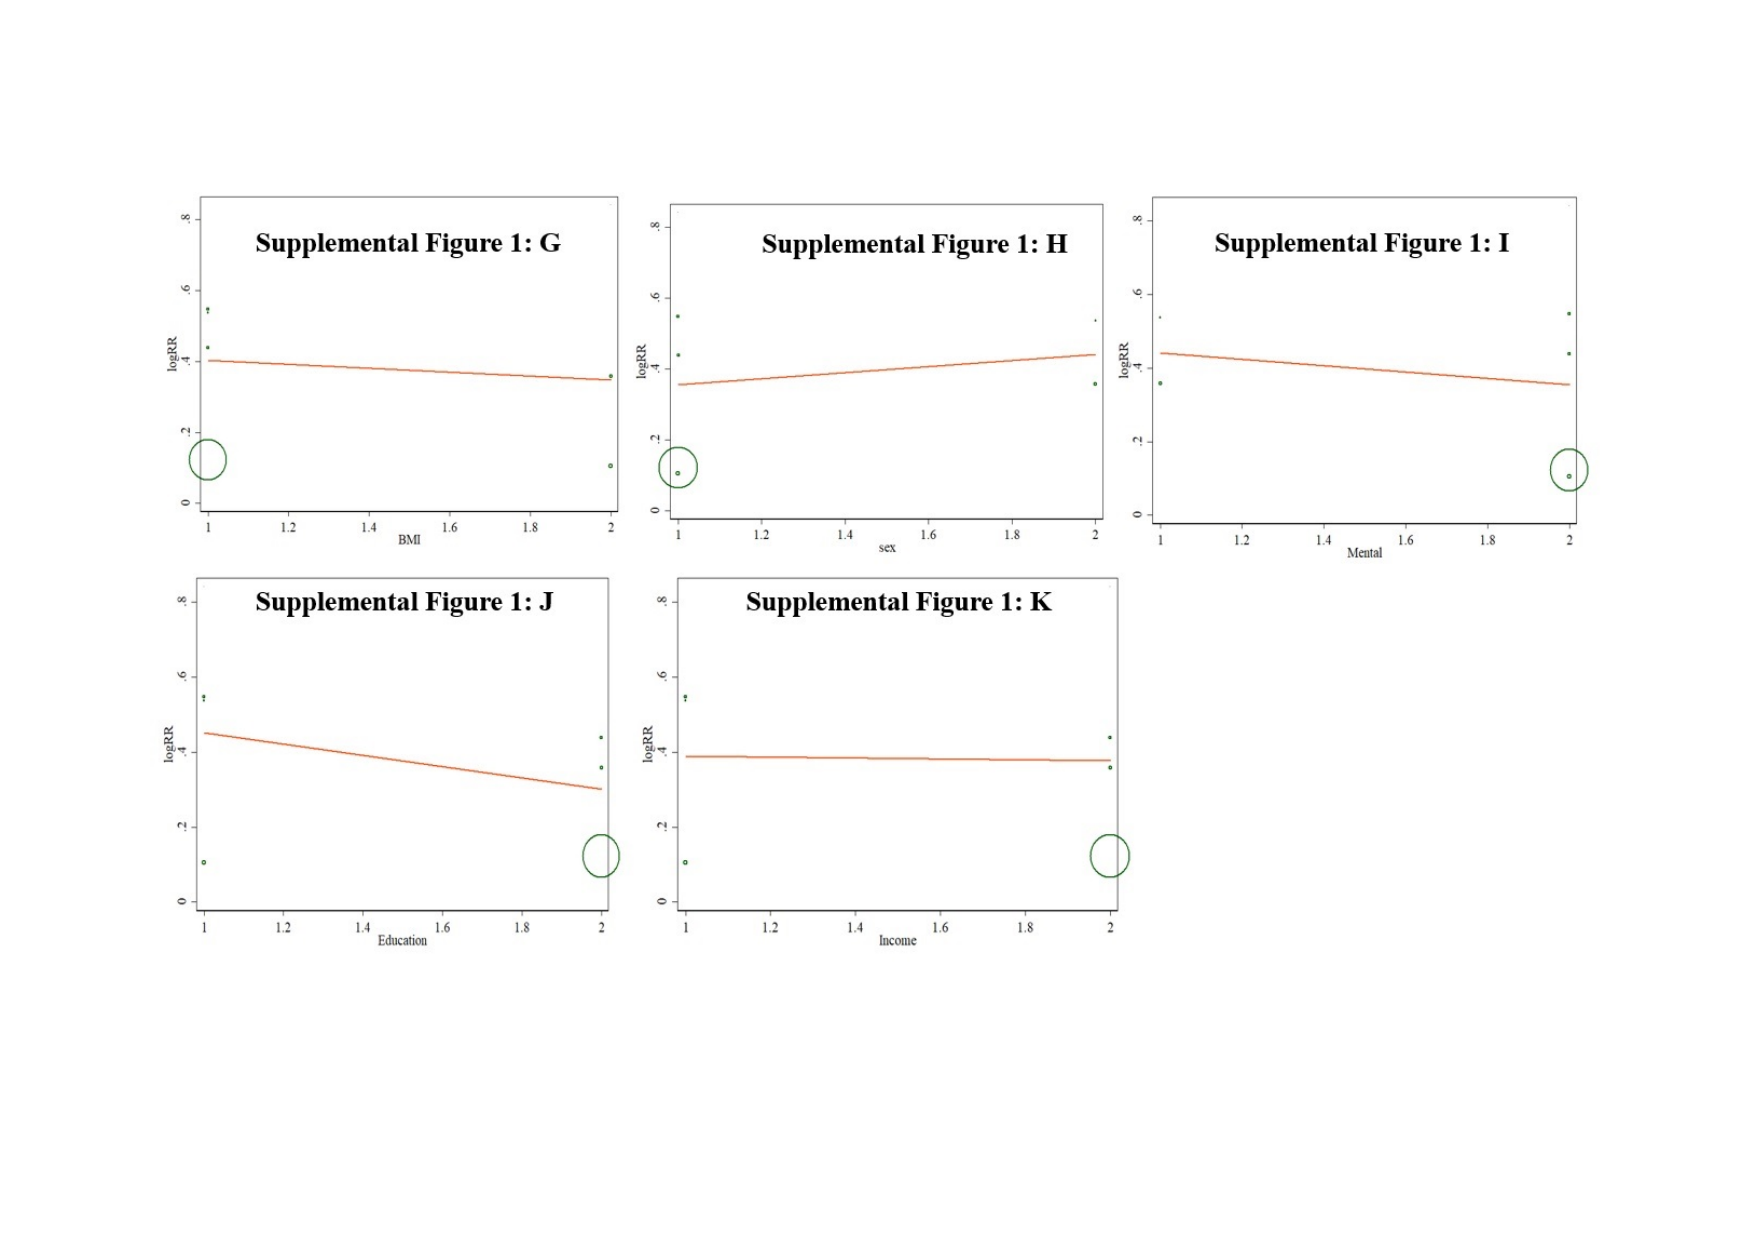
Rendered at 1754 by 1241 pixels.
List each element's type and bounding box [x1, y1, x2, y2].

picture [150, 150, 1604, 979]
